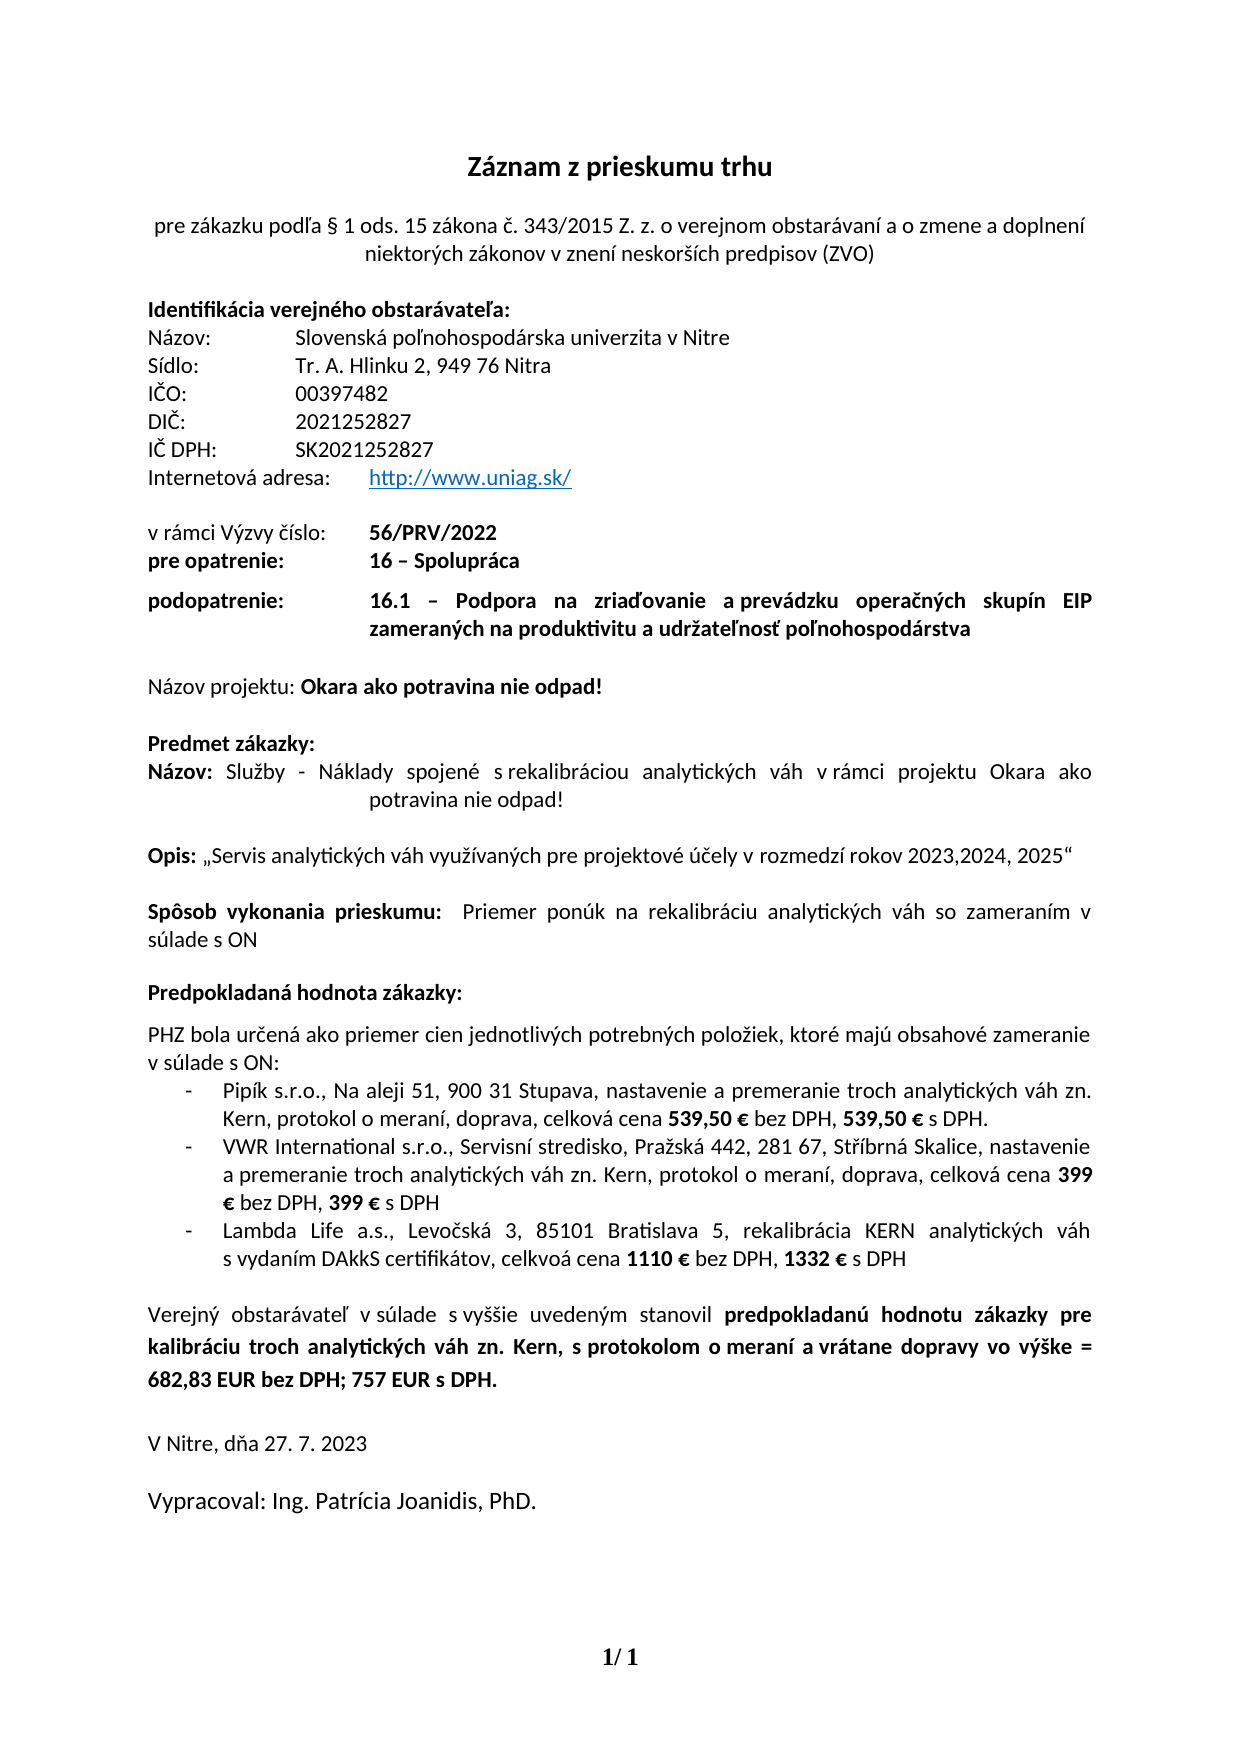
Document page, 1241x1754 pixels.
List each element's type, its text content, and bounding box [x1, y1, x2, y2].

text Verejný obstarávateľ v súlade s vyššie uvedeným stanovil predpokladanú hodnotu zákazky pre kalibráciu troch analytických váh zn. Kern, s protokolom o meraní a vrátane dopravy vo výške = 682,83 EUR bez DPH; 757 EUR s DPH. [148, 1300, 1092, 1393]
text Názov: Služby - Náklady spojené s rekalibráciou analytických váh v rámci projektu Okara ako potravina nie odpad! [148, 757, 1092, 813]
text Opis: „Servis analytických váh využívaných pre projektové účely v rozmedzí rokov 2023,2024, 2025“ [148, 841, 1092, 869]
text PHZ bola určená ako priemer cien jednotlivých potrebných položiek, ktoré majú obsahové zameranie v súlade s ON: [148, 1020, 1092, 1076]
text Záznam z prieskumu trhu [148, 148, 1092, 183]
text Predpokladaná hodnota zákazky: [148, 978, 1092, 1006]
text Vypracoval: Ing. Patrícia Joanidis, PhD. [148, 1485, 1092, 1516]
text IČ DPH: SK2021252827 [148, 436, 1092, 463]
text Identifikácia verejného obstarávateľa: [148, 295, 1092, 323]
text IČO: 00397482 [148, 379, 1092, 407]
text Predmet zákazky: [148, 729, 1092, 757]
text V Nitre, dňa 27. 7. 2023 [148, 1429, 1092, 1457]
text Spôsob vykonania prieskumu: Priemer ponúk na rekalibráciu analytických váh so zameraním v súlade s ON [148, 897, 1092, 953]
text pre zákazku podľa § 1 ods. 15 zákona č. 343/2015 Z. z. o verejnom obstarávaní a o zmene a doplnení niektorých zákonov v znení neskorších predpisov (ZVO) [148, 211, 1092, 267]
text Sídlo: Tr. A. Hlinku 2, 949 76 Nitra [148, 351, 1092, 379]
text Internetová adresa: http://www.uniag.sk/ [148, 463, 1092, 492]
list Pipík s.r.o., Na aleji 51, 900 31 Stupava, nastavenie a premeranie troch analytických váh zn. Kern, protokol o meraní, doprava, celková cena 539,50 € bez DPH, 539,50 € s DPH. [185, 1076, 1092, 1132]
list Lambda Life a.s., Levočská 3, 85101 Bratislava 5, rekalibrácia KERN analytických váh s vydaním DAkkS certifikátov, celkvoá cena 1110 € bez DPH, 1332 € s DPH [185, 1216, 1092, 1272]
text v rámci Výzvy číslo: 56/PRV/2022 [148, 518, 1092, 546]
text podopatrenie: 16.1 – Podpora na zriaďovanie a prevádzku operačných skupín EIP zameraných na produktivitu a udržateľnosť poľnohospodárstva [148, 587, 1092, 643]
list VWR International s.r.o., Servisní stredisko, Pražská 442, 281 67, Stříbrná Skalice, nastavenie a premeranie troch analytických váh zn. Kern, protokol o meraní, doprava, celková cena 399 € bez DPH, 399 € s DPH [185, 1132, 1092, 1216]
text DIČ: 2021252827 [148, 407, 1092, 436]
text Názov projektu: Okara ako potravina nie odpad! [148, 672, 1092, 700]
text pre opatrenie: 16 – Spolupráca [148, 546, 1092, 574]
text Názov: Slovenská poľnohospodárska univerzita v Nitre [148, 323, 1092, 351]
